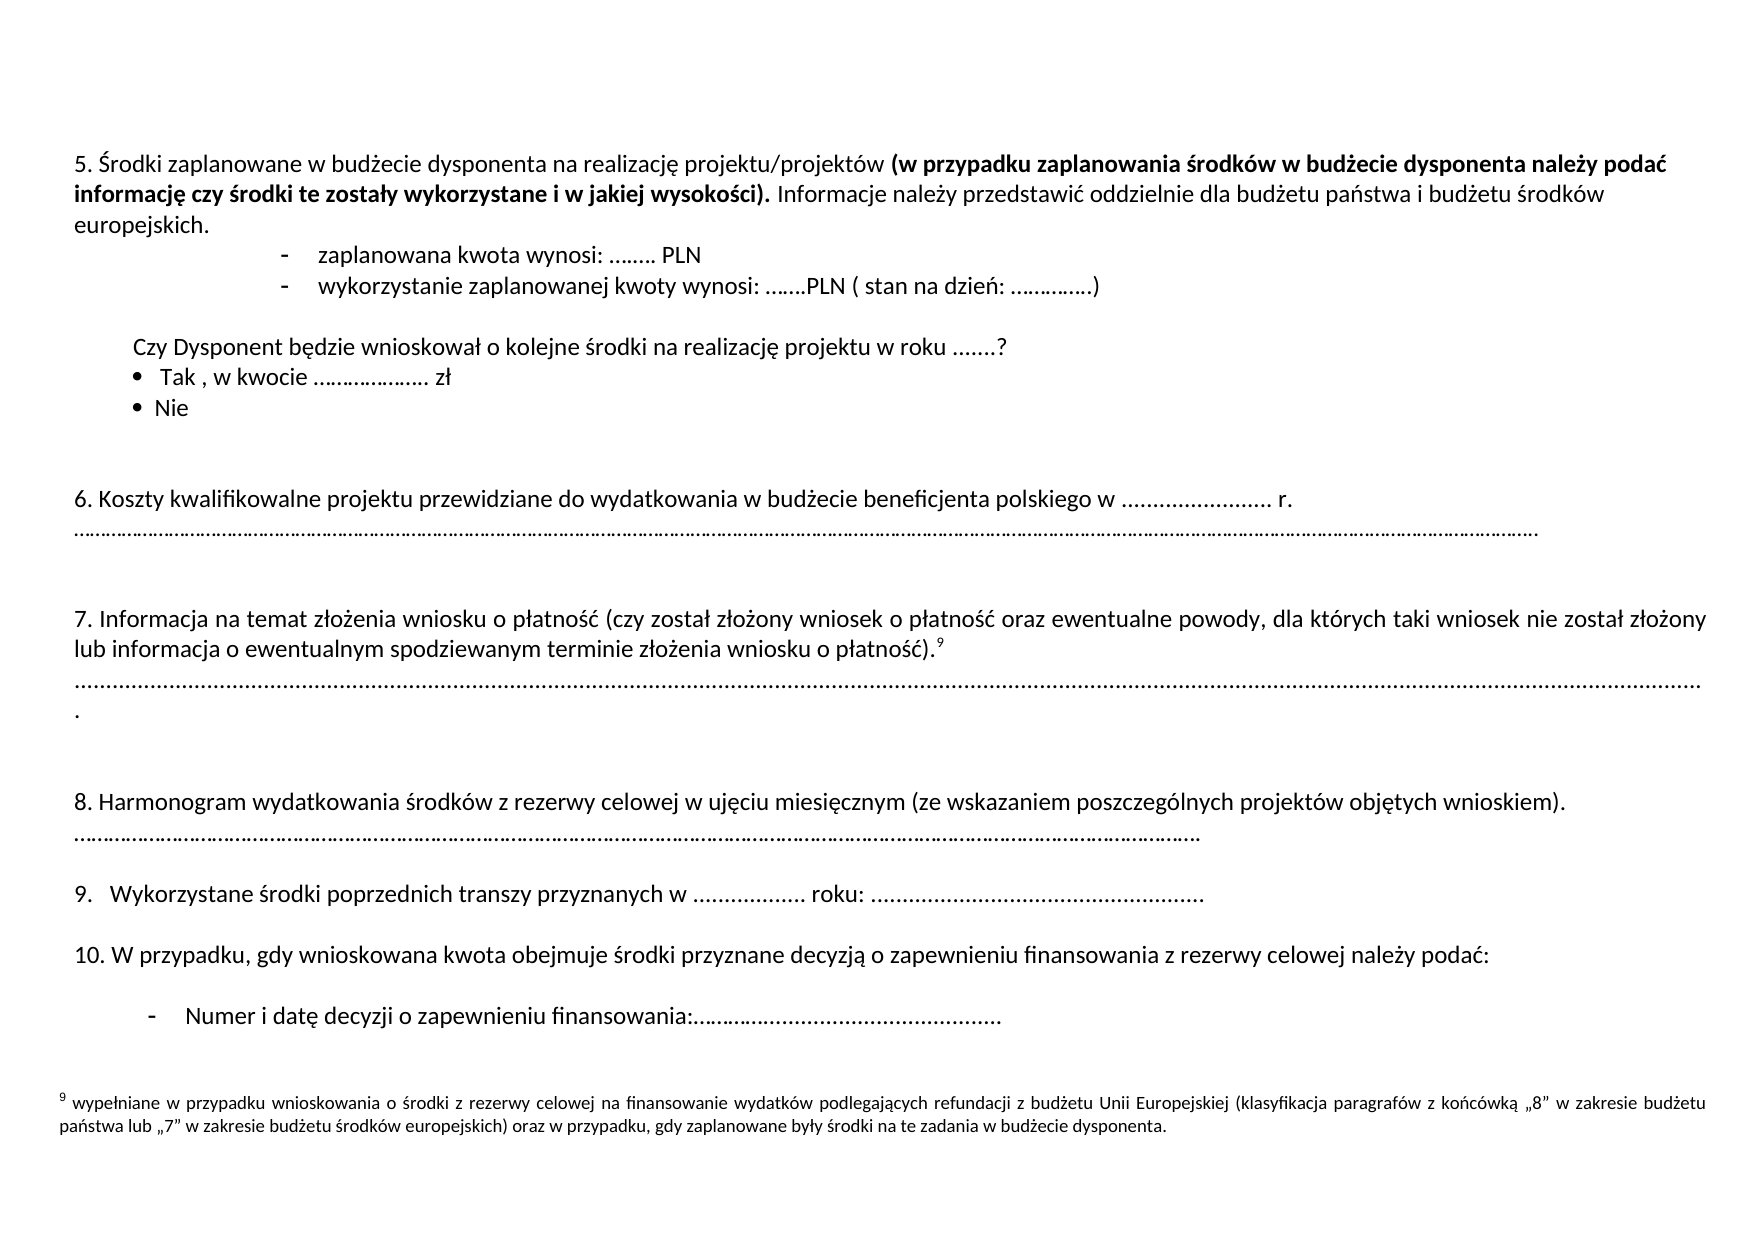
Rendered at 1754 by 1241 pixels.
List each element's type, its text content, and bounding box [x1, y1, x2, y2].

text ⁪ Tak , w kwocie ……………….. zł [133, 361, 1710, 392]
text Czy Dysponent będzie wnioskował o kolejne środki na realizację projektu w roku .......? [133, 331, 1710, 361]
text 5. Środki zaplanowane w budżecie dysponenta na realizację projektu/projektów (w przypadku zaplanowania środków w budżecie dysponenta należy podać informację czy środki te zostały wykorzystane i w jakiej wysokości). Informacje należy przedstawić oddzielnie dla budżetu państwa i budżetu środków europejskich. [74, 148, 1710, 239]
text …………………………………………………………………………………………………………………………………………………………………………………………………………………………………………………….. [74, 514, 1710, 542]
text 7. Informacja na temat złożenia wniosku o płatność (czy został złożony wniosek o płatność oraz ewentualne powody, dla których taki wniosek nie został złożony lub informacja o ewentualnym spodziewanym terminie złożenia wniosku o płatność). [74, 603, 1710, 664]
text 9. Wykorzystane środki poprzednich transzy przyznanych w .................. roku: ..................................................... [74, 878, 1710, 908]
list Numer i datę decyzji o zapewnieniu finansowania:…………...................................... [148, 1000, 1710, 1030]
text ⁪ Nie [133, 392, 1710, 422]
text ……………………………………………………………………………………………………………………………………………………………………………. [74, 817, 1710, 847]
list zaplanowana kwota wynosi: ….…. PLN [280, 239, 1710, 270]
text 8. Harmonogram wydatkowania środków z rezerwy celowej w ujęciu miesięcznym (ze wskazaniem poszczególnych projektów objętych wnioskiem). [74, 786, 1710, 817]
text ................................................................................................................................................................................................................................................................... [74, 664, 1710, 725]
text 6. Koszty kwalifikowalne projektu przewidziane do wydatkowania w budżecie beneficjenta polskiego w ........................ r. [74, 483, 1710, 514]
list wykorzystanie zaplanowanej kwoty wynosi: …….PLN ( stan na dzień: …………..) [280, 270, 1710, 300]
text 10. W przypadku, gdy wnioskowana kwota obejmuje środki przyznane decyzją o zapewnieniu finansowania z rezerwy celowej należy podać: [74, 939, 1710, 969]
